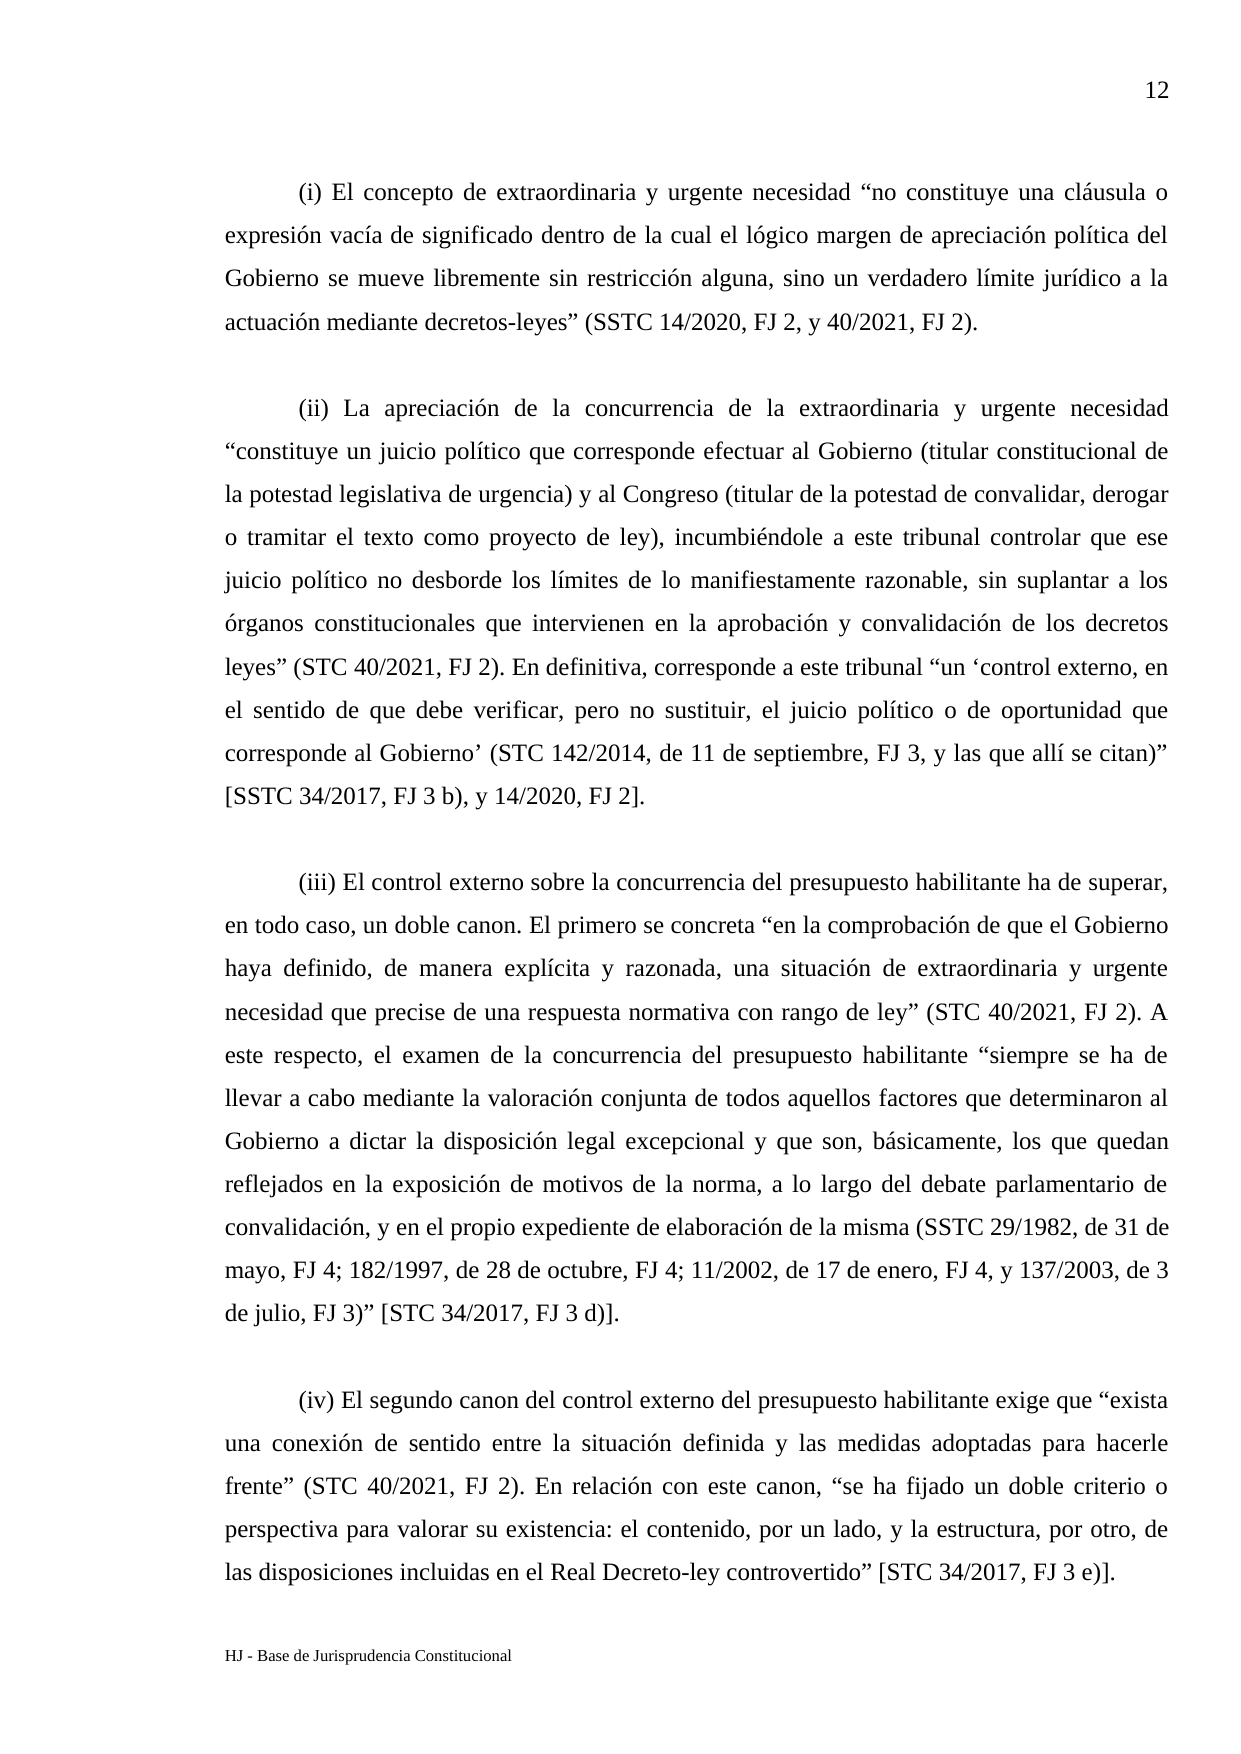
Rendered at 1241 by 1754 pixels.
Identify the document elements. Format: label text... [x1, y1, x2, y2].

text (iv) El segundo canon del control externo del presupuesto habilitante exige que “exista una conexión de sentido entre la situación definida y las medidas adoptadas para hacerle frente” (STC 40/2021, FJ 2). En relación con este canon, “se ha fijado un doble criterio o perspectiva para valorar su existencia: el contenido, por un lado, y la estructura, por otro, de las disposiciones incluidas en el Real Decreto-ley controvertido” [STC 34/2017, FJ 3 e)]. [224, 1385, 1169, 1586]
text (ii) La apreciación de la concurrencia de la extraordinaria y urgente necesidad “constituye un juicio político que corresponde efectuar al Gobierno (titular constitucional de la potestad legislativa de urgencia) y al Congreso (titular de la potestad de convalidar, derogar o tramitar el texto como proyecto de ley), incumbiéndole a este tribunal controlar que ese juicio político no desborde los límites de lo manifiestamente razonable, sin suplantar a los órganos constitucionales que intervienen en la aprobación y convalidación de los decretos leyes” (STC 40/2021, FJ 2). En definitiva, corresponde a este tribunal “un ‘control externo, en el sentido de que debe verificar, pero no sustituir, el juicio político o de oportunidad que corresponde al Gobierno’ (STC 142/2014, de 11 de septiembre, FJ 3, y las que allí se citan)” [SSTC 34/2017, FJ 3 b), y 14/2020, FJ 2]. [224, 393, 1169, 810]
text (i) El concepto de extraordinaria y urgente necesidad “no constituye una cláusula o expresión vacía de significado dentro de la cual el lógico margen de apreciación política del Gobierno se mueve libremente sin restricción alguna, sino un verdadero límite jurídico a la actuación mediante decretos-leyes” (SSTC 14/2020, FJ 2, y 40/2021, FJ 2). [224, 177, 1169, 335]
text (iii) El control externo sobre la concurrencia del presupuesto habilitante ha de superar, en todo caso, un doble canon. El primero se concreta “en la comprobación de que el Gobierno haya definido, de manera explícita y razonada, una situación de extraordinaria y urgente necesidad que precise de una respuesta normativa con rango de ley” (STC 40/2021, FJ 2). A este respecto, el examen de la concurrencia del presupuesto habilitante “siempre se ha de llevar a cabo mediante la valoración conjunta de todos aquellos factores que determinaron al Gobierno a dictar la disposición legal excepcional y que son, básicamente, los que quedan reflejados en la exposición de motivos de la norma, a lo largo del debate parlamentario de convalidación, y en el propio expediente de elaboración de la misma (SSTC 29/1982, de 31 de mayo, FJ 4; 182/1997, de 28 de octubre, FJ 4; 11/2002, de 17 de enero, FJ 4, y 137/2003, de 3 de julio, FJ 3)” [STC 34/2017, FJ 3 d)]. [224, 867, 1169, 1327]
